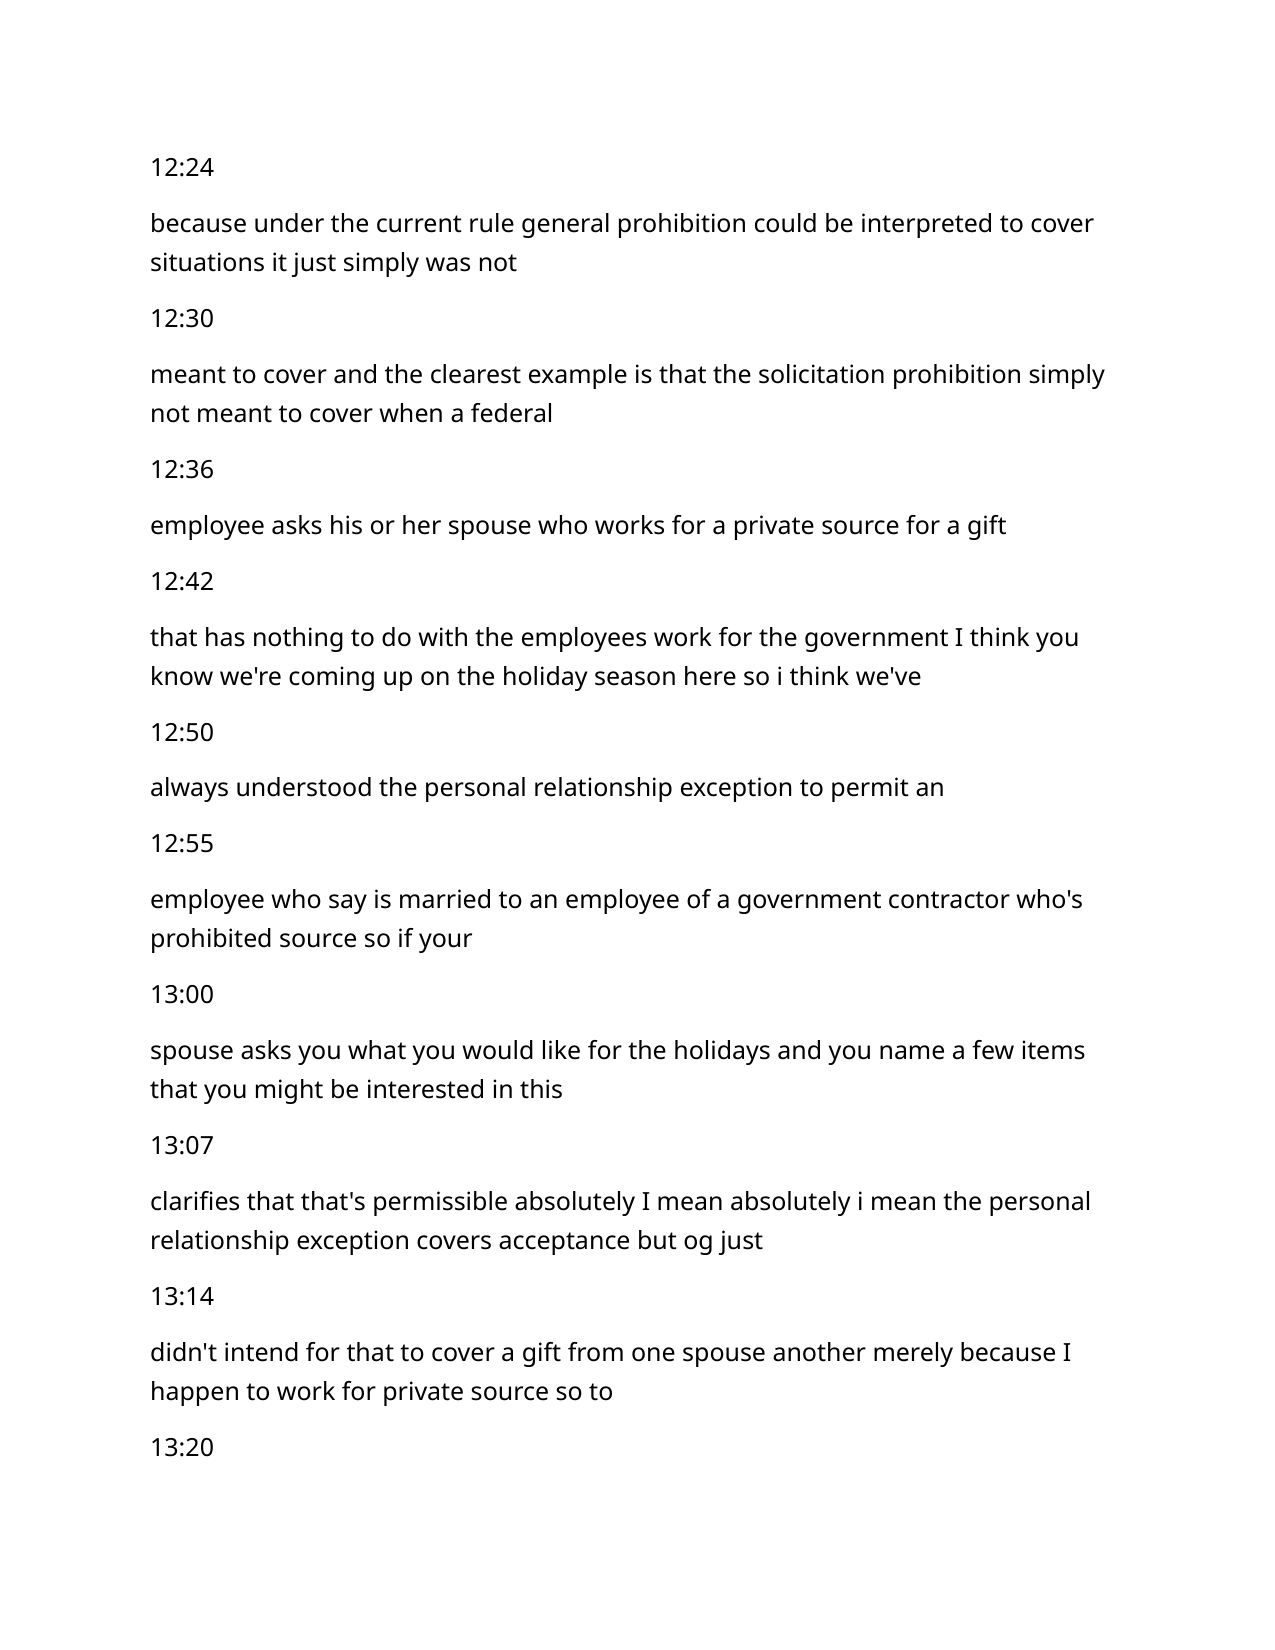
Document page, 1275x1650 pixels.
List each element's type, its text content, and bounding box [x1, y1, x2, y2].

text 12:50 [150, 714, 1125, 748]
text always understood the personal relationship exception to permit an [150, 770, 1125, 804]
text spouse asks you what you would like for the holidays and you name a few items that you might be interested in this [150, 1032, 1125, 1106]
text 13:07 [150, 1127, 1125, 1162]
text meant to cover and the clearest example is that the solicitation prohibition simply not meant to cover when a federal [150, 357, 1125, 430]
text didn't intend for that to cover a gift from one spouse another merely because I happen to work for private source so to [150, 1334, 1125, 1407]
text 13:20 [150, 1429, 1125, 1463]
text 12:36 [150, 452, 1125, 486]
text 12:42 [150, 563, 1125, 597]
text that has nothing to do with the employees work for the government I think you know we're coming up on the holiday season here so i think we've [150, 619, 1125, 692]
text 12:30 [150, 301, 1125, 335]
text clarifies that that's permissible absolutely I mean absolutely i mean the personal relationship exception covers acceptance but og just [150, 1183, 1125, 1257]
text because under the current rule general prohibition could be interpreted to cover situations it just simply was not [150, 206, 1125, 279]
text employee who say is married to an employee of a government contractor who's prohibited source so if your [150, 882, 1125, 955]
text 13:00 [150, 977, 1125, 1011]
text employee asks his or her spouse who works for a private source for a gift [150, 507, 1125, 542]
text 12:55 [150, 826, 1125, 860]
text 12:24 [150, 150, 1125, 184]
text 13:14 [150, 1278, 1125, 1312]
